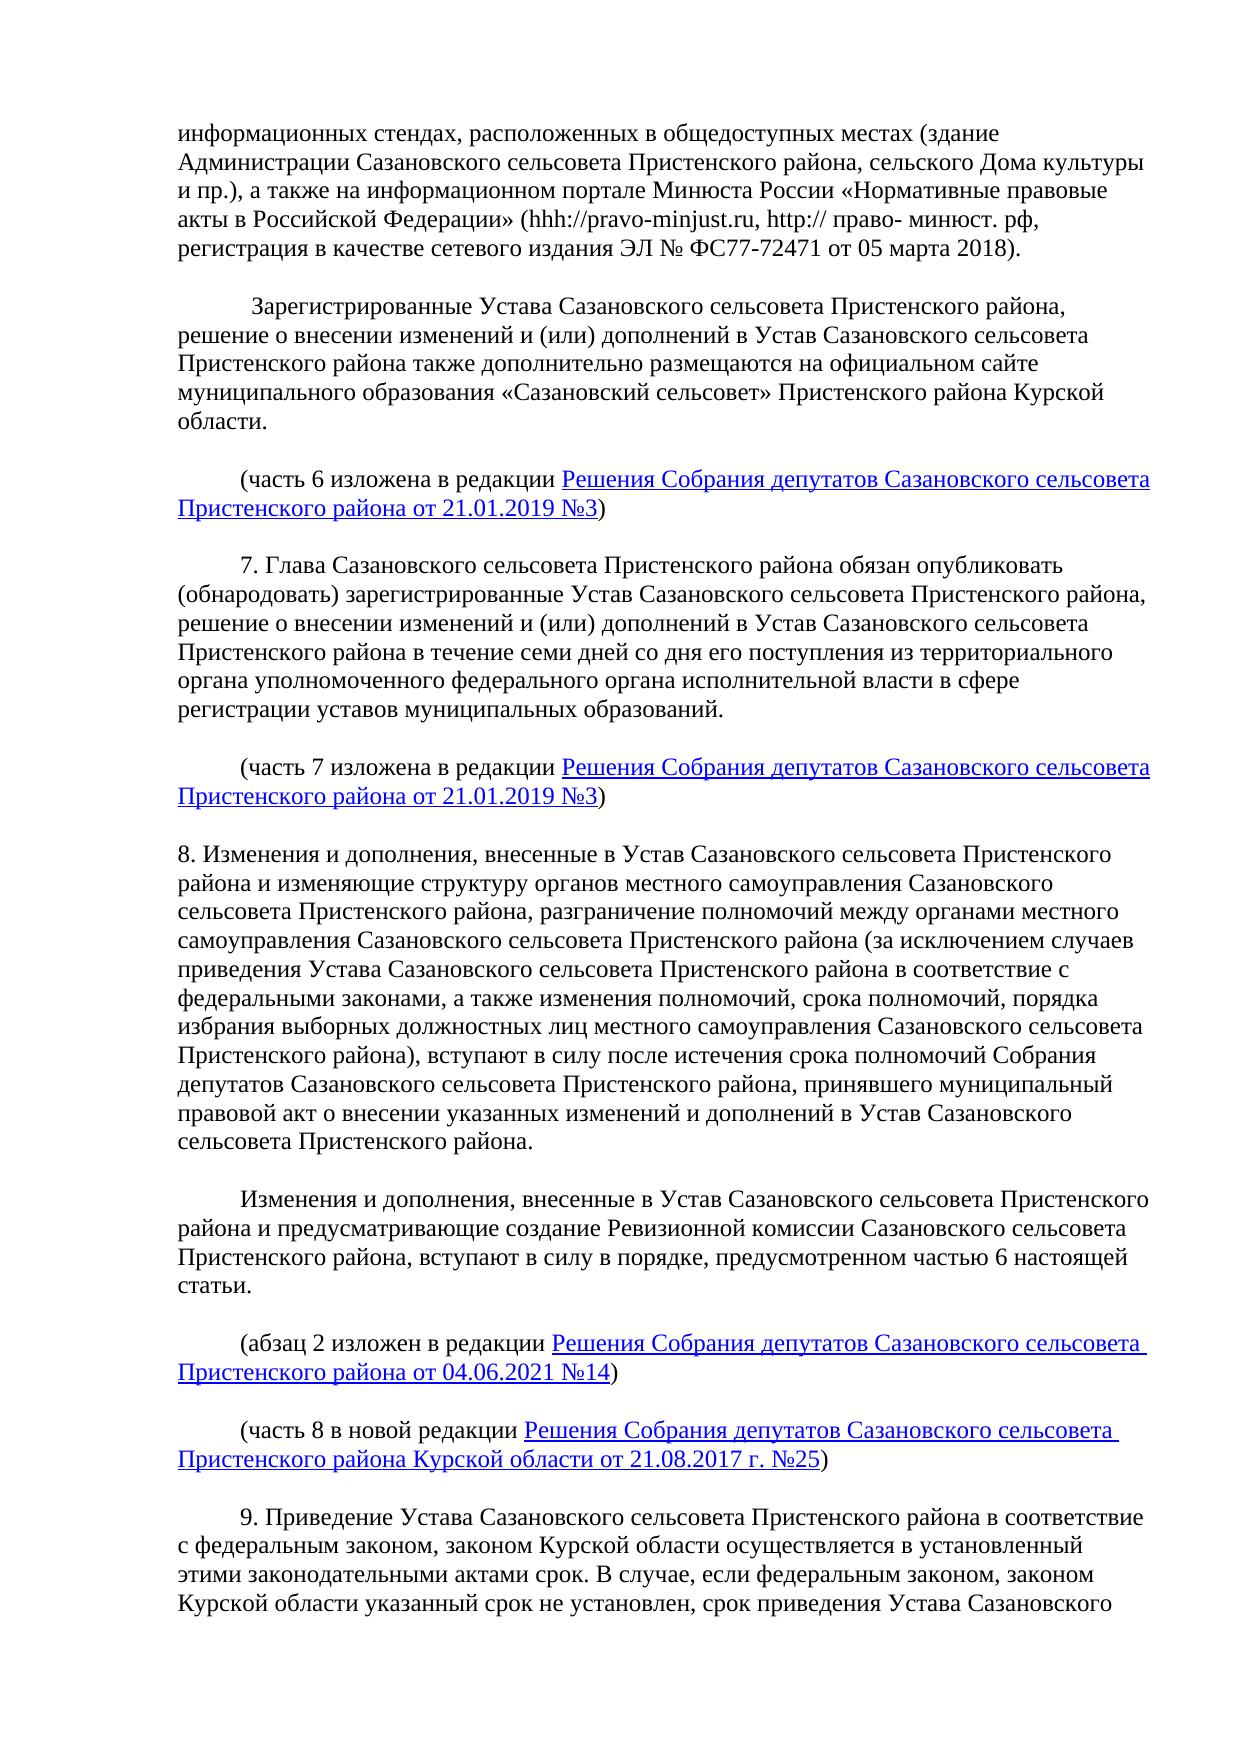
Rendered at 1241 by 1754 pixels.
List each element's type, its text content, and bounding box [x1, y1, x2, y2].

text (абзац 2 изложен в редакции Решения Собрания депутатов Сазановского сельсовета Пристенского района от 04.06.2021 №14) [177, 1328, 1152, 1386]
text 8. Изменения и дополнения, внесенные в Устав Сазановского сельсовета Пристенского района и изменяющие структуру органов местного самоуправления Сазановского сельсовета Пристенского района, разграничение полномочий между органами местного самоуправления Сазановского сельсовета Пристенского района (за исключением случаев приведения Устава Сазановского сельсовета Пристенского района в соответствие с федеральными законами, а также изменения полномочий, срока полномочий, порядка избрания выборных должностных лиц местного самоуправления Сазановского сельсовета Пристенского района), вступают в силу после истечения срока полномочий Собрания депутатов Сазановского сельсовета Пристенского района, принявшего муниципальный правовой акт о внесении указанных изменений и дополнений в Устав Сазановского сельсовета Пристенского района. [177, 839, 1152, 1155]
text 7. Глава Сазановского сельсовета Пристенского района обязан опубликовать (обнародовать) зарегистрированные Устав Сазановского сельсовета Пристенского района, решение о внесении изменений и (или) дополнений в Устав Сазановского сельсовета Пристенского района в течение семи дней со дня его поступления из территориального органа уполномоченного федерального органа исполнительной власти в сфере регистрации уставов муниципальных образований. [177, 551, 1152, 723]
text (часть 6 изложена в редакции Решения Собрания депутатов Сазановского сельсовета Пристенского района от 21.01.2019 №3) [177, 464, 1152, 521]
text Зарегистрированные Устава Сазановского сельсовета Пристенского района, решение о внесении изменений и (или) дополнений в Устав Сазановского сельсовета Пристенского района также дополнительно размещаются на официальном сайте муниципального образования «Сазановский сельсовет» Пристенского района Курской области. [177, 291, 1152, 435]
text (часть 8 в новой редакции Решения Собрания депутатов Сазановского сельсовета Пристенского района Курской области от 21.08.2017 г. №25) [177, 1415, 1152, 1473]
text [177, 118, 1152, 262]
text Изменения и дополнения, внесенные в Устав Сазановского сельсовета Пристенского района и предусматривающие создание Ревизионной комиссии Сазановского сельсовета Пристенского района, вступают в силу в порядке, предусмотренном частью 6 настоящей статьи. [177, 1184, 1152, 1299]
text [177, 1502, 1152, 1617]
text (часть 7 изложена в редакции Решения Собрания депутатов Сазановского сельсовета Пристенского района от 21.01.2019 №3) [177, 752, 1152, 810]
